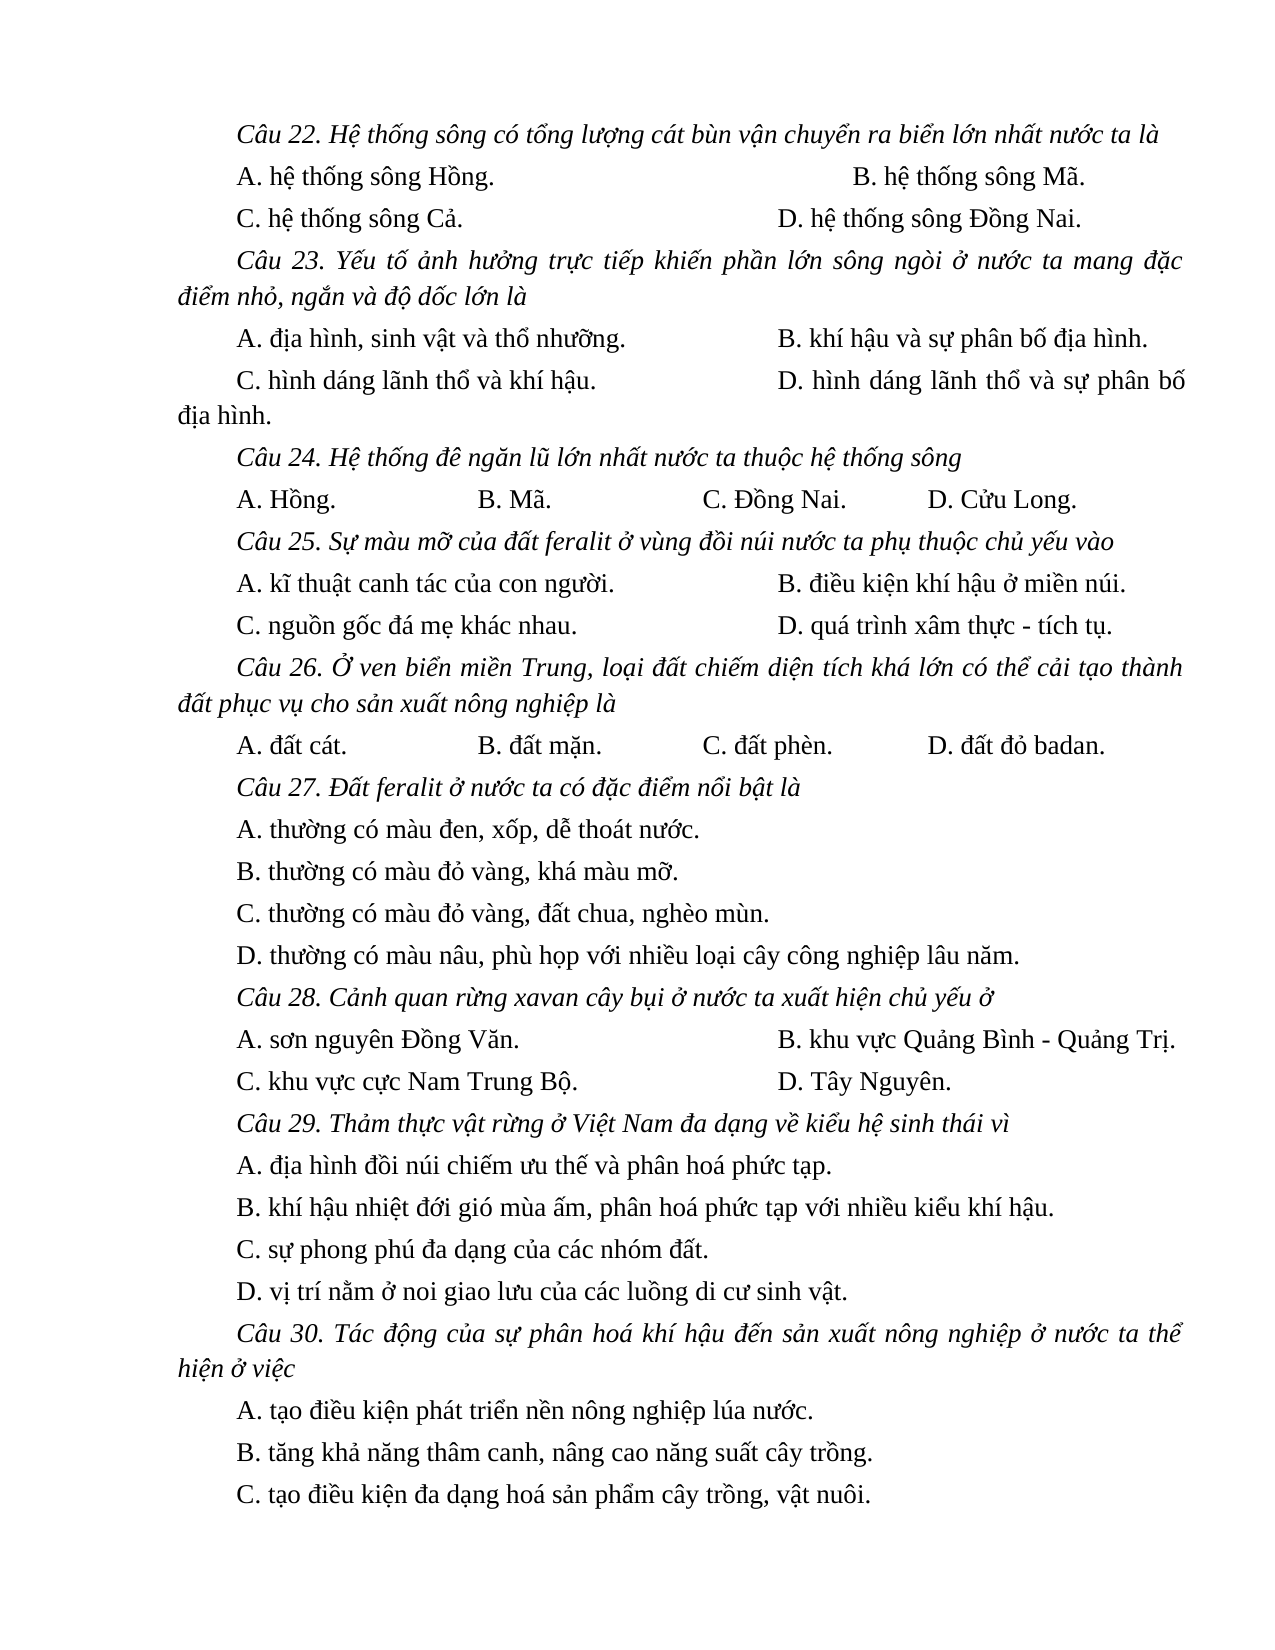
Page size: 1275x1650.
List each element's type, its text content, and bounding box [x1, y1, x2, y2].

text B. tăng khả năng thâm canh, nâng cao năng suất cây trồng. [177, 1436, 1186, 1468]
text C. nguồn gốc đá mẹ khác nhau. D. quá trình xâm thực - tích tụ. [177, 609, 1186, 641]
text Câu 22. Hệ thống sông có tổng lượng cát bùn vận chuyển ra biển lớn nhất nước ta là [177, 118, 1186, 149]
text C. thường có màu đỏ vàng, đất chua, nghèo mùn. [177, 897, 1186, 928]
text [177, 160, 1186, 191]
text C. sự phong phú đa dạng của các nhóm đất. [177, 1233, 1186, 1264]
text C. khu vực cực Nam Trung Bộ. D. Tây Nguyên. [177, 1065, 1186, 1096]
text Câu 29. Thảm thực vật rừng ở Việt Nam đa dạng về kiểu hệ sinh thái vì [177, 1107, 1186, 1138]
text Câu 30. Tác động của sự phân hoá khí hậu đến sản xuất nông nghiệp ở nước ta thể hiện ở việc [177, 1317, 1186, 1384]
text B. khí hậu nhiệt đới gió mùa ấm, phân hoá phức tạp với nhiều kiểu khí hậu. [177, 1191, 1186, 1222]
text A. địa hình, sinh vật và thổ nhưỡng. B. khí hậu và sự phân bố địa hình. [177, 322, 1186, 353]
text A. thường có màu đen, xốp, dễ thoát nước. [177, 813, 1186, 844]
text C. hình dáng lãnh thổ và khí hậu. D. hình dáng lãnh thổ và sự phân bố địa hình. [177, 364, 1186, 431]
text Câu 25. Sự màu mỡ của đất feralit ở vùng đồi núi nước ta phụ thuộc chủ yếu vào [177, 525, 1186, 557]
text A. Hồng. B. Mã. C. Đồng Nai. D. Cửu Long. [177, 483, 1186, 514]
text A. đất cát. B. đất mặn. C. đất phèn. D. đất đỏ badan. [177, 729, 1186, 760]
text A. sơn nguyên Đồng Văn. B. khu vực Quảng Bình - Quảng Trị. [177, 1023, 1186, 1054]
text B. thường có màu đỏ vàng, khá màu mỡ. [177, 855, 1186, 886]
text Câu 28. Cảnh quan rừng xavan cây bụi ở nước ta xuất hiện chủ yếu ở [177, 981, 1186, 1012]
text Câu 27. Đất feralit ở nước ta có đặc điểm nổi bật là [177, 771, 1186, 802]
text A. địa hình đồi núi chiếm ưu thế và phân hoá phức tạp. [177, 1149, 1186, 1180]
text Câu 24. Hệ thống đê ngăn lũ lớn nhất nước ta thuộc hệ thống sông [177, 441, 1186, 473]
text Câu 23. Yếu tố ảnh hưởng trực tiếp khiến phần lớn sông ngòi ở nước ta mang đặc điểm nhỏ, ngắn và độ dốc lớn là [177, 244, 1186, 311]
text A. tạo điều kiện phát triển nền nông nghiệp lúa nước. [177, 1394, 1186, 1426]
text A. kĩ thuật canh tác của con người. B. điều kiện khí hậu ở miền núi. [177, 567, 1186, 598]
text C. tạo điều kiện đa dạng hoá sản phẩm cây trồng, vật nuôi. [177, 1478, 1186, 1509]
text D. thường có màu nâu, phù họp với nhiều loại cây công nghiệp lâu năm. [177, 939, 1186, 970]
text D. vị trí nằm ở noi giao lưu của các luồng di cư sinh vật. [177, 1275, 1186, 1306]
text Câu 26. Ở ven biển miền Trung, loại đất chiếm diện tích khá lớn có thể cải tạo thành đất phục vụ cho sản xuất nông nghiệp là [177, 651, 1186, 718]
text C. hệ thống sông Cả. D. hệ thống sông Đồng Nai. [177, 202, 1186, 233]
